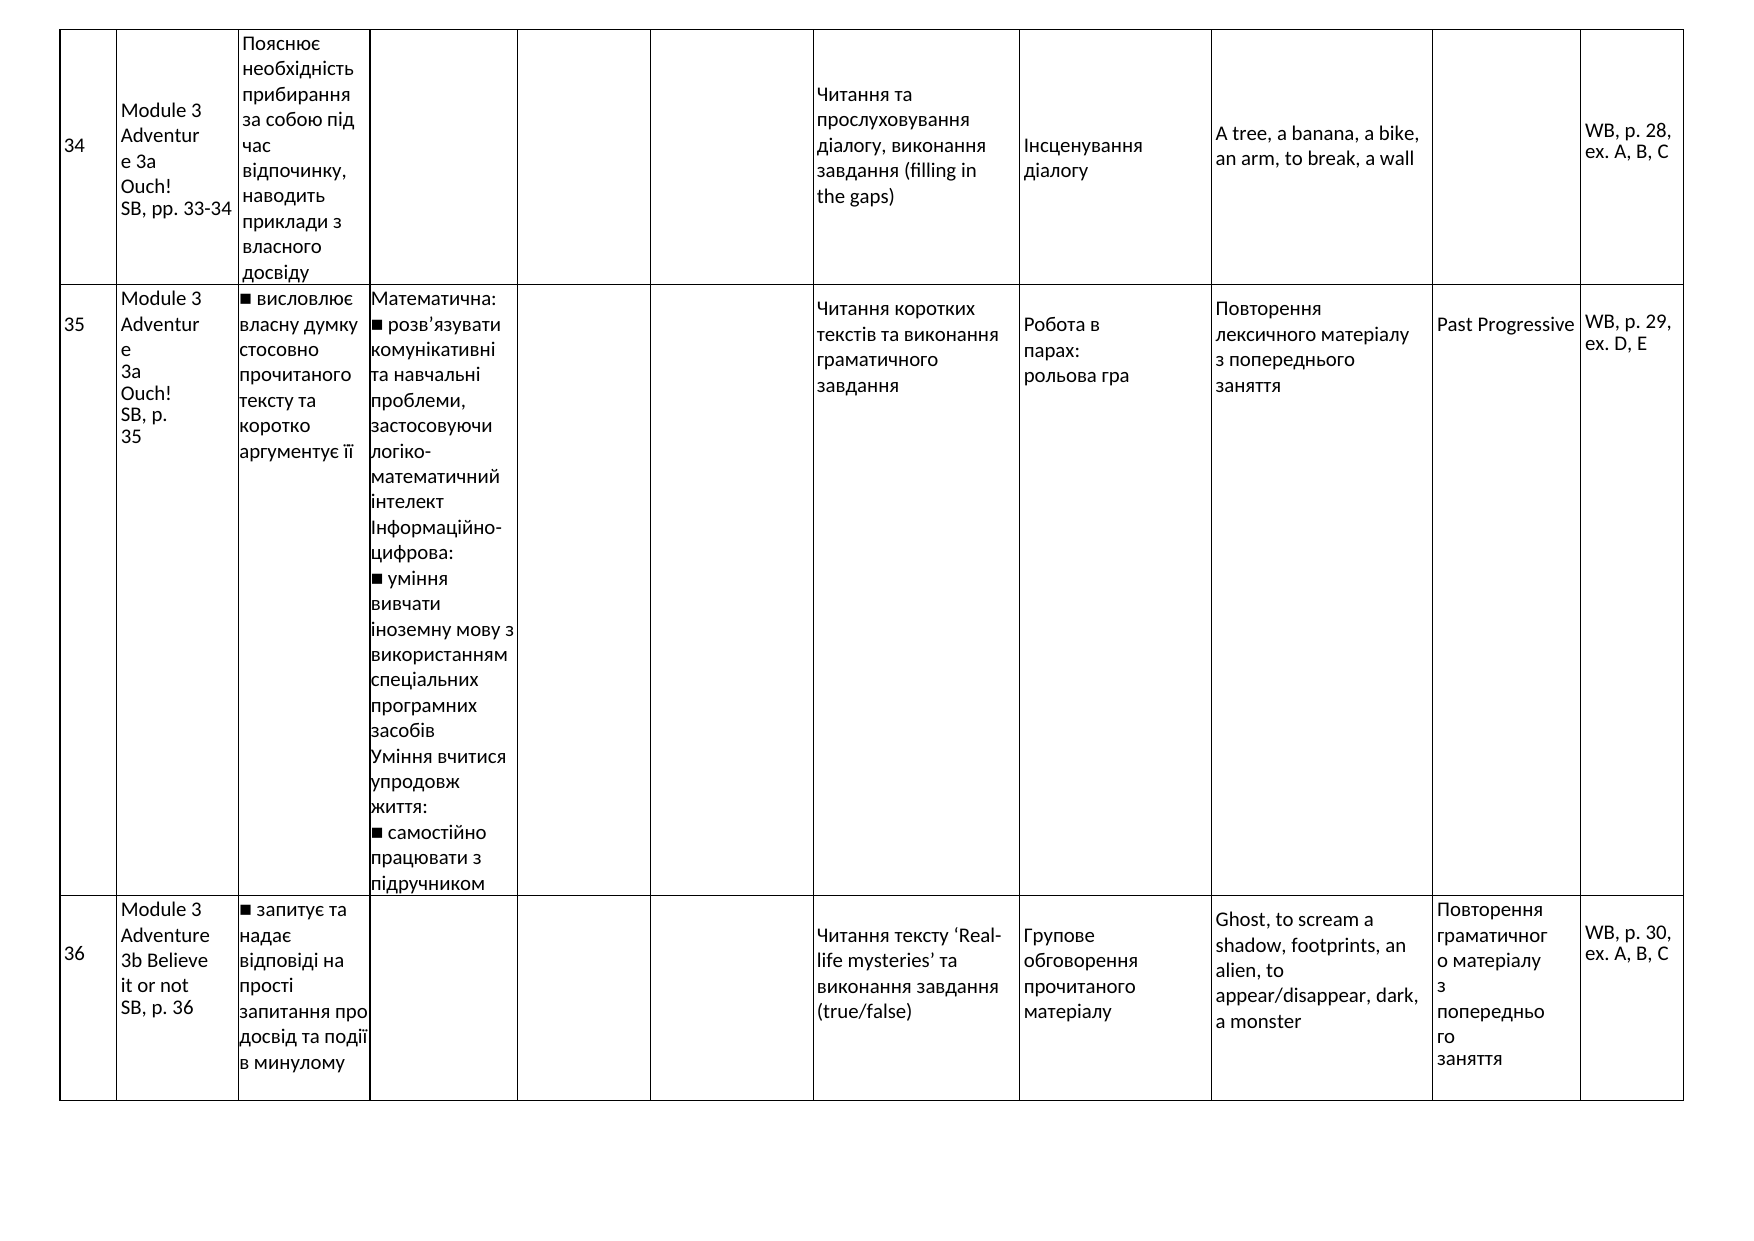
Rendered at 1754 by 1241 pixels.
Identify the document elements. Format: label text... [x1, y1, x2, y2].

table_cell Групове обговорення прочитаного матеріалу [1020, 896, 1211, 1100]
table_cell WB, p. 30, ex. A, B, С [1581, 896, 1683, 1100]
table_cell [518, 896, 650, 1100]
table_cell 35 [61, 285, 116, 895]
table_cell Повторення лексичного матеріалу з попереднього заняття [1212, 285, 1432, 895]
table_cell [518, 285, 650, 895]
table_header 34 [61, 30, 116, 284]
table_cell ■ висловлює власну думку стосовно прочитаного тексту та коротко аргументує її [239, 285, 369, 895]
table_header Читання та прослуховування діалогу, виконання завдання (filling in the gaps) [814, 30, 1019, 284]
table_header [518, 30, 650, 284]
table_cell ■ запитує та надає відповіді на прості запитання про досвід та події в минулому [239, 896, 369, 1100]
table_cell Module 3 Adventure 3b Believe it or not SB, p. 36 [117, 896, 238, 1100]
table_cell Читання тексту ‘Real-life mysteries’ та виконання завдання (true/false) [814, 896, 1019, 1100]
table_cell Module 3 Adventure 3a Ouch! SB, p. 35 [117, 285, 238, 895]
table_cell Читання коротких текстів та виконання граматичного завдання [814, 285, 1019, 895]
table_header [651, 30, 813, 284]
table_cell [651, 896, 813, 1100]
table_header Пояснює необхідність прибирання за собою під час відпочинку, наводить приклади з власного досвіду [239, 30, 369, 284]
table_cell Робота в парах: рольова гра [1020, 285, 1211, 895]
table_cell [371, 896, 517, 1100]
table_cell 36 [61, 896, 116, 1100]
table_cell WB, p. 29, ex. D, E [1581, 285, 1683, 895]
table_header Інсценування діалогу [1020, 30, 1211, 284]
table_header A tree, a banana, a bike, an arm, to break, a wall [1212, 30, 1432, 284]
table_cell Повторення граматичного матеріалу з попереднього заняття [1433, 896, 1580, 1100]
table_cell Математична: ■ розв’язувати комунікативні та навчальні проблеми, застосовуючи логіко-математичний інтелект Інформаційно-цифрова: ■ уміння вивчати іноземну мову з використанням спеціальних програмних засобів Уміння вчитися упродовж життя: ■ самостійно працювати з підручником [371, 285, 517, 895]
table_header WB, p. 28, ex. A, B, C [1581, 30, 1683, 284]
table_header Module 3 Adventure 3a Ouch! SB, pp. 33-34 [117, 30, 238, 284]
table_cell Ghost, to scream a shadow, footprints, an alien, to appear/disappear, dark, a monster [1212, 896, 1432, 1100]
table_header [371, 30, 517, 284]
table_header [1433, 30, 1580, 284]
table_cell [651, 285, 813, 895]
table_cell Past Progressive [1433, 285, 1580, 895]
